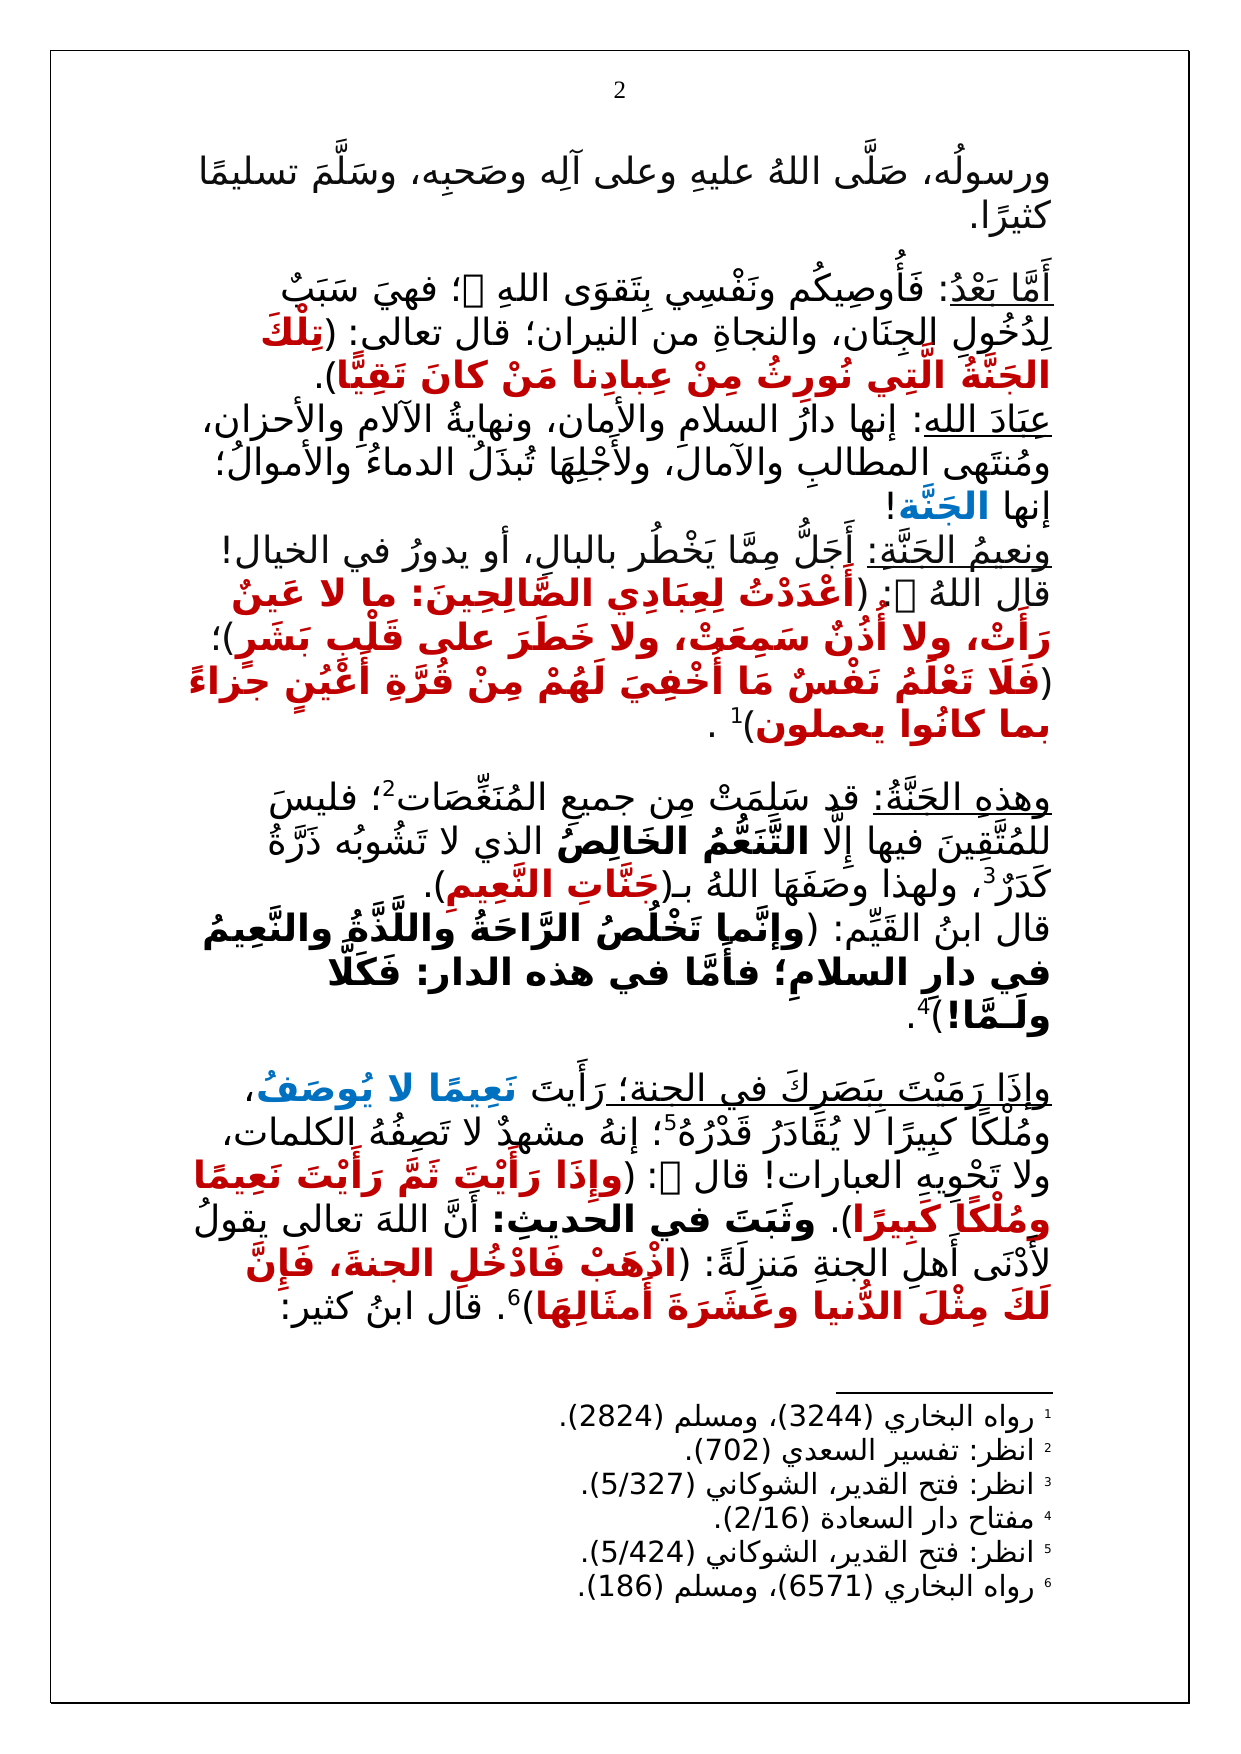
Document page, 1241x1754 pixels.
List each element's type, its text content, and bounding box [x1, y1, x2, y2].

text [187, 1067, 1052, 1329]
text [187, 150, 1052, 237]
text أَمَّا بَعْدُ: فَأُوصِيكُم ونَفْسِي بِتَقوَى اللهِ ؛ فهيَ سَبَبٌ لِدُخُولِ الجِنَان، والنجاةِ من النيران؛ قال تعالى: ﴿تِلْكَ الجَنَّةُ الَّتِي نُورِثُ مِنْ عِبادِنا مَنْ كانَ تَقِيًّا﴾. [187, 266, 1052, 397]
text وهذهِ الجَنَّةُ: قد سَلِمَتْ مِن جميعِ المُنَغِّصَات؛ فليسَ للمُتَّقِينَ فيها إِلَّا التَّنَعُّمُ الخَالِصُ الذي لا تَشُوبُه ذَرَّةُ كَدَرٌ، ولهذا وصَفَهَا اللهُ بـ﴿جَنَّاتِ النَّعِيمِ﴾. [187, 776, 1052, 907]
text قال ابنُ القَيِّم: (وإنَّما تَخْلُصُ الرَّاحَةُ واللَّذَّةُ والنَّعِيمُ في دارِ السلامِ؛ فأَمَّا في هذه الدار: فَكَلَّا ولَـمَّا!). [187, 907, 1052, 1038]
text عِبَادَ الله: إنها دارُ السلامِ والأمان، ونهايةُ الآلامِ والأحزان، ومُنتَهى المطالبِ والآمال، ولأَجْلِهَا تُبذَلُ الدماءُ والأموالُ؛ إنها الجَنَّة! [187, 397, 1052, 528]
text ونعيمُ الجَنَّةِ: أَجَلُّ مِمَّا يَخْطُر بالبالِ، أو يدورُ في الخيال! قال اللهُ : (أَعْدَدْتُ لِعِبَادِي الصَّالِحِينَ: ما لا عَينٌ رَأَتْ، ولا أُذُنٌ سَمِعَتْ، ولا خَطَرَ على قَلْبِ بَشَرٍ)؛ ﴿فَلَا تَعْلَمُ نَفْسٌ مَا أُخْفِيَ لَهُمْ مِنْ قُرَّةِ أَعْيُنٍ جزاءً بما كانُوا يعملون﴾ . [187, 528, 1052, 747]
